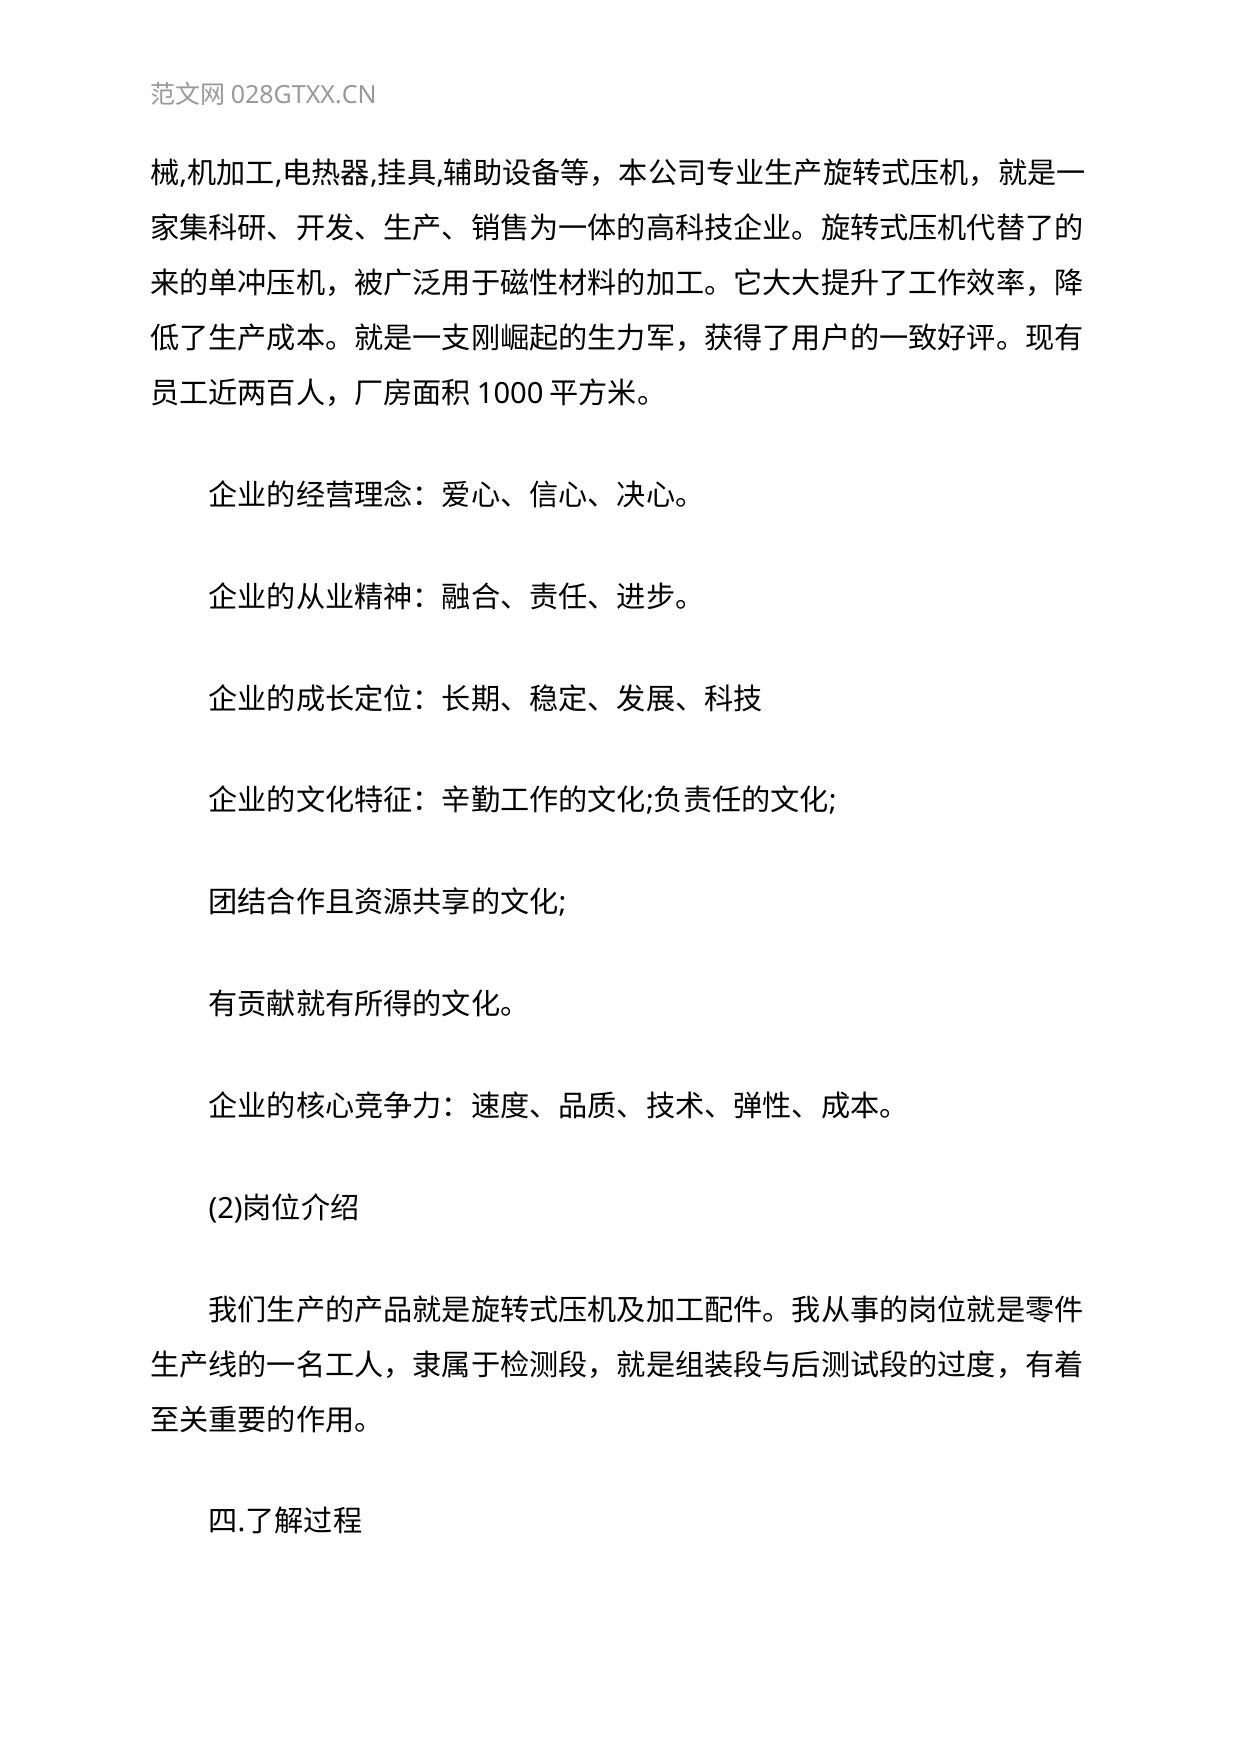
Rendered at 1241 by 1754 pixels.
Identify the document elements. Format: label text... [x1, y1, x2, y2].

text 企业的经营理念：爱心、信心、决心。 [150, 472, 1090, 514]
text (2)岗位介绍 [150, 1184, 1090, 1227]
text 企业的从业精神：融合、责任、进步。 [150, 573, 1090, 616]
text 企业的核心竞争力：速度、品质、技术、弹性、成本。 [150, 1083, 1090, 1125]
text 四.了解过程 [150, 1498, 1090, 1540]
text 企业的文化特征：辛勤工作的文化;负责任的文化; [150, 777, 1090, 819]
text 团结合作且资源共享的文化; [150, 879, 1090, 921]
text 企业的成长定位：长期、稳定、发展、科技 [150, 675, 1090, 717]
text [150, 150, 1090, 412]
text 有贡献就有所得的文化。 [150, 981, 1090, 1023]
text 我们生产的产品就是旋转式压机及加工配件。我从事的岗位就是零件生产线的一名工人，隶属于检测段，就是组装段与后测试段的过度，有着至关重要的作用。 [150, 1286, 1090, 1438]
